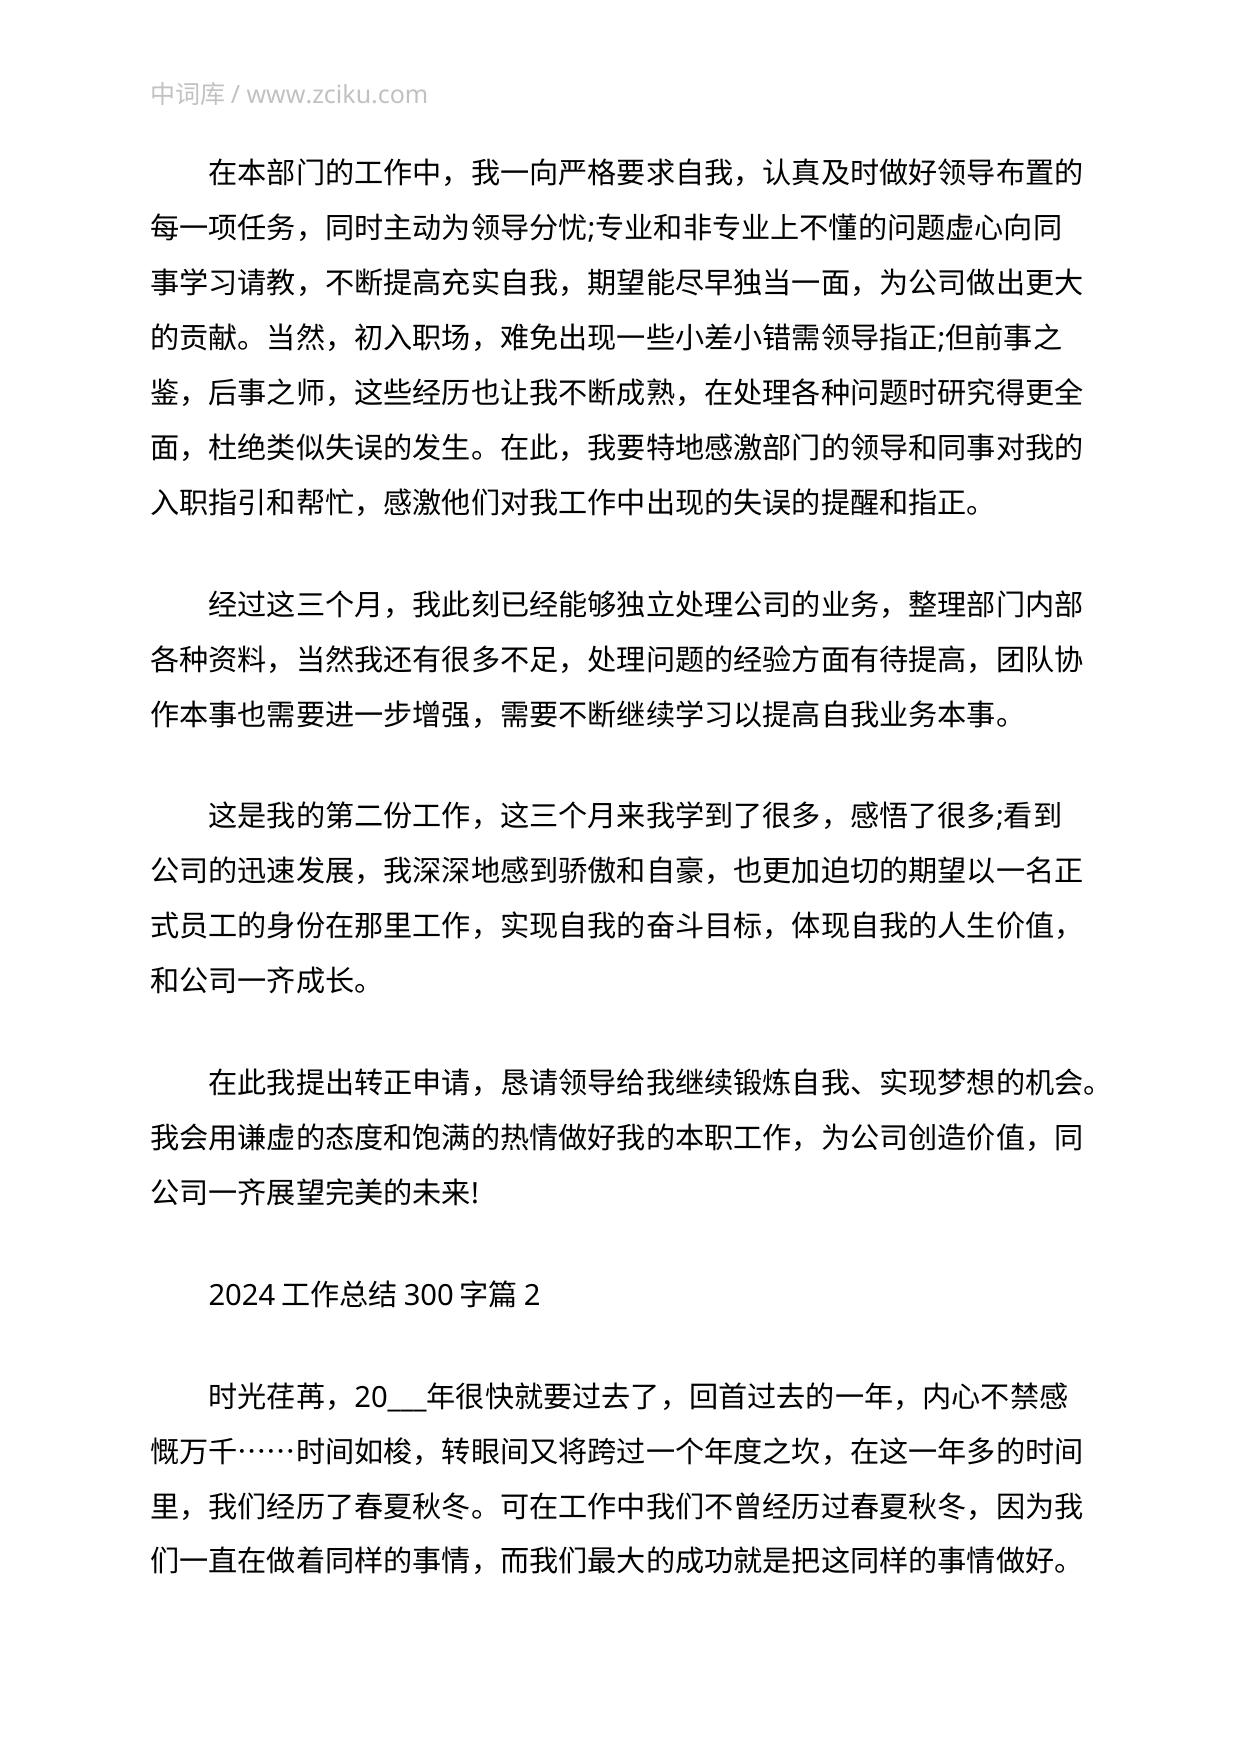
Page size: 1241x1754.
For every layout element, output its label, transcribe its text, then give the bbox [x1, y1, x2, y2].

text 经过这三个月，我此刻已经能够独立处理公司的业务，整理部门内部各种资料，当然我还有很多不足，处理问题的经验方面有待提高，团队协作本事也需要进一步增强，需要不断继续学习以提高自我业务本事。 [150, 581, 1090, 733]
text 在此我提出转正申请，恳请领导给我继续锻炼自我、实现梦想的机会。我会用谦虚的态度和饱满的热情做好我的本职工作，为公司创造价值，同公司一齐展望完美的未来! [150, 1059, 1090, 1212]
text 这是我的第二份工作，这三个月来我学到了很多，感悟了很多;看到公司的迅速发展，我深深地感到骄傲和自豪，也更加迫切的期望以一名正式员工的身份在那里工作，实现自我的奋斗目标，体现自我的人生价值，和公司一齐成长。 [150, 793, 1090, 1000]
text 时光荏苒，20___年很快就要过去了，回首过去的一年，内心不禁感慨万千……时间如梭，转眼间又将跨过一个年度之坎，在这一年多的时间里，我们经历了春夏秋冬。可在工作中我们不曾经历过春夏秋冬，因为我们一直在做着同样的事情，而我们最大的成功就是把这同样的事情做好。 [150, 1373, 1090, 1580]
text 2024工作总结300字篇2 [150, 1271, 1090, 1314]
text 在本部门的工作中，我一向严格要求自我，认真及时做好领导布置的每一项任务，同时主动为领导分忧;专业和非专业上不懂的问题虚心向同事学习请教，不断提高充实自我，期望能尽早独当一面，为公司做出更大的贡献。当然，初入职场，难免出现一些小差小错需领导指正;但前事之鉴，后事之师，这些经历也让我不断成熟，在处理各种问题时研究得更全面，杜绝类似失误的发生。在此，我要特地感激部门的领导和同事对我的入职指引和帮忙，感激他们对我工作中出现的失误的提醒和指正。 [150, 150, 1090, 522]
